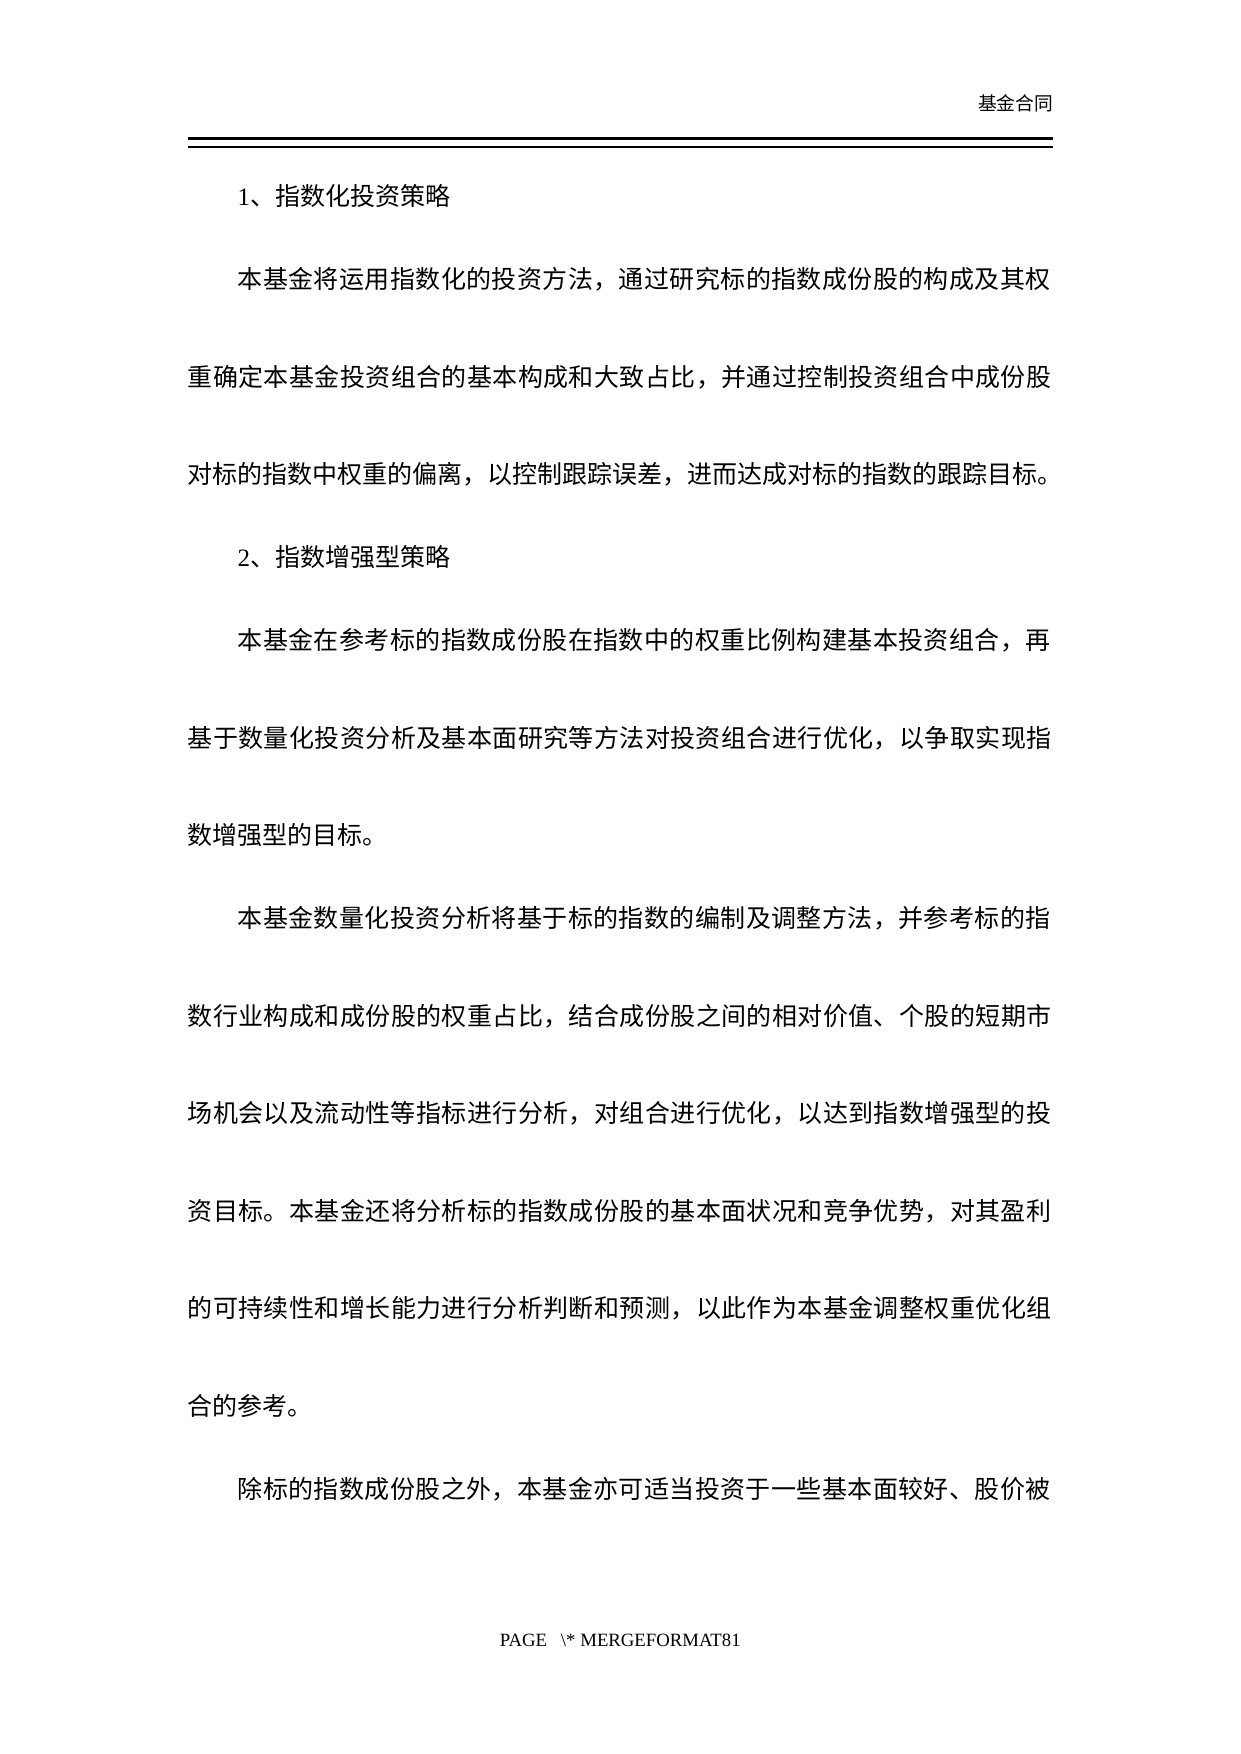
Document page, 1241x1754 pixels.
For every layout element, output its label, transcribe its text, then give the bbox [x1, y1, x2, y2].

text 2、指数增强型策略 [187, 523, 1053, 588]
text 本基金数量化投资分析将基于标的指数的编制及调整方法，并参考标的指数行业构成和成份股的权重占比，结合成份股之间的相对价值、个股的短期市场机会以及流动性等指标进行分析，对组合进行优化，以达到指数增强型的投资目标。本基金还将分析标的指数成份股的基本面状况和竞争优势，对其盈利的可持续性和增长能力进行分析判断和预测，以此作为本基金调整权重优化组合的参考。 [187, 884, 1053, 1437]
text 本基金将运用指数化的投资方法，通过研究标的指数成份股的构成及其权重确定本基金投资组合的基本构成和大致占比，并通过控制投资组合中成份股对标的指数中权重的偏离，以控制跟踪误差，进而达成对标的指数的跟踪目标。 [187, 245, 1053, 505]
text 本基金在参考标的指数成份股在指数中的权重比例构建基本投资组合，再基于数量化投资分析及基本面研究等方法对投资组合进行优化，以争取实现指数增强型的目标。 [187, 606, 1053, 866]
text 1、指数化投资策略 [187, 162, 1053, 227]
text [187, 1455, 1053, 1520]
